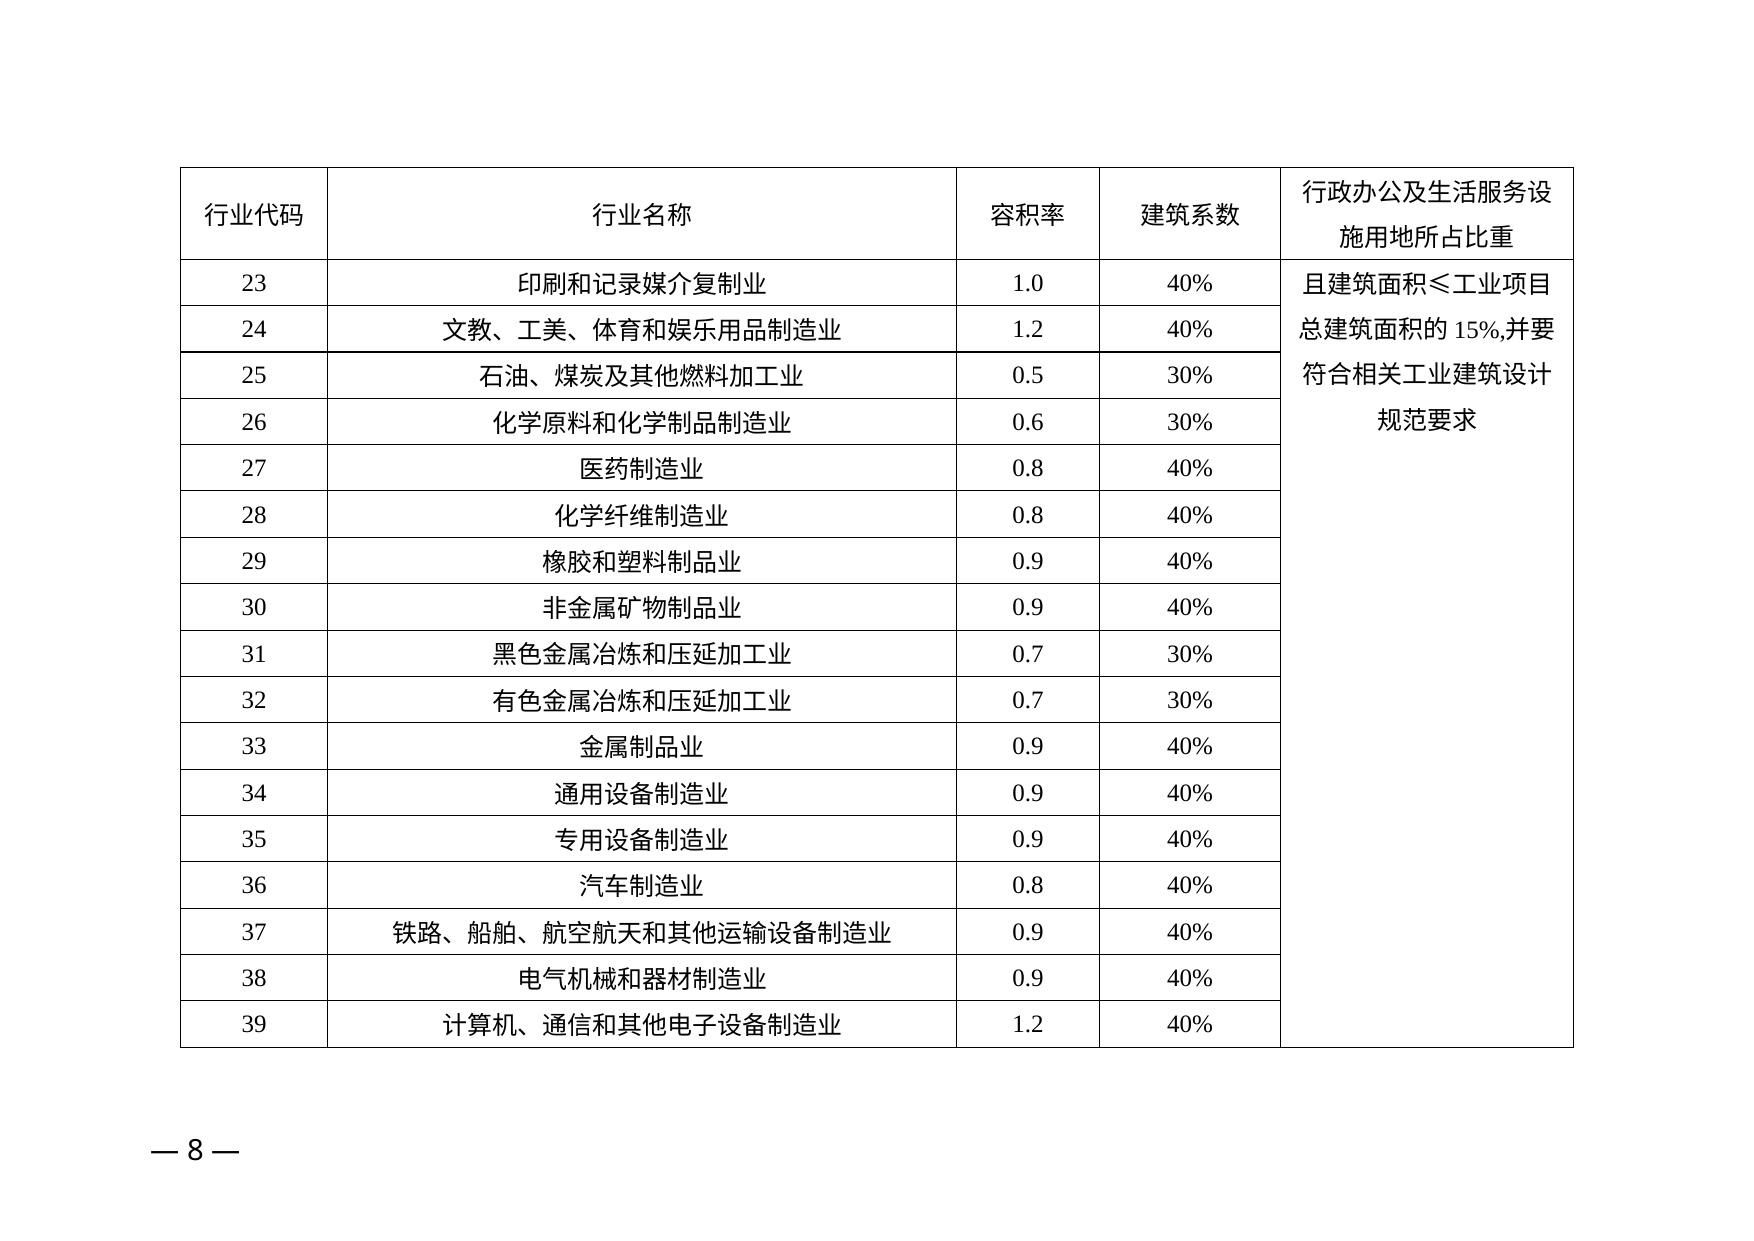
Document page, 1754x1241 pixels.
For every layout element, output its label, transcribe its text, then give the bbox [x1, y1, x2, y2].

table_cell 石油、煤炭及其他燃料加工业 [328, 353, 956, 398]
table_cell 30% [1100, 631, 1280, 676]
table_cell 34 [181, 770, 327, 815]
table_cell 30% [1100, 353, 1280, 398]
table_cell 40% [1100, 491, 1280, 537]
table_cell 电气机械和器材制造业 [328, 955, 956, 1000]
table_cell 汽车制造业 [328, 862, 956, 908]
table_cell 0.5 [957, 353, 1099, 398]
table_cell 31 [181, 631, 327, 676]
table_cell 40% [1100, 909, 1280, 954]
table_cell 橡胶和塑料制品业 [328, 538, 956, 583]
table_cell 26 [181, 399, 327, 444]
table_cell 文教、工美、体育和娱乐用品制造业 [328, 306, 956, 351]
table_cell 37 [181, 909, 327, 954]
table_cell 40% [1100, 862, 1280, 908]
table_cell 30 [181, 584, 327, 629]
table_cell 40% [1100, 723, 1280, 768]
table_cell 0.9 [957, 770, 1099, 815]
table_cell 化学纤维制造业 [328, 491, 956, 537]
table_cell 0.8 [957, 491, 1099, 537]
table_cell 35 [181, 816, 327, 861]
table_cell 40% [1100, 306, 1280, 351]
table_cell 36 [181, 862, 327, 908]
table_cell 0.9 [957, 955, 1099, 1000]
table_cell 1.2 [957, 306, 1099, 351]
table_cell 33 [181, 723, 327, 768]
table_cell 40% [1100, 584, 1280, 629]
table_cell 0.9 [957, 909, 1099, 954]
table_cell 40% [1100, 816, 1280, 861]
table_cell 40% [1100, 538, 1280, 583]
table_cell 27 [181, 445, 327, 490]
table_cell 铁路、船舶、航空航天和其他运输设备制造业 [328, 909, 956, 954]
table_cell 0.9 [957, 816, 1099, 861]
table_cell 32 [181, 677, 327, 722]
table_cell 印刷和记录媒介复制业 [328, 260, 956, 305]
table_cell 计算机、通信和其他电子设备制造业 [328, 1001, 956, 1047]
table_cell 40% [1100, 1001, 1280, 1047]
table_cell 0.9 [957, 584, 1099, 629]
table_cell 医药制造业 [328, 445, 956, 490]
table_cell 非金属矿物制品业 [328, 584, 956, 629]
table_cell 24 [181, 306, 327, 351]
table_cell 0.8 [957, 445, 1099, 490]
table_cell 23 [181, 260, 327, 305]
table_cell 30% [1100, 677, 1280, 722]
table_cell 0.8 [957, 862, 1099, 908]
table_cell 化学原料和化学制品制造业 [328, 399, 956, 444]
table_cell 专用设备制造业 [328, 816, 956, 861]
table_header 建筑系数 [1100, 168, 1280, 259]
table_cell 1.0 [957, 260, 1099, 305]
table_cell 黑色金属冶炼和压延加工业 [328, 631, 956, 676]
table_header 行政办公及生活服务设施用地所占比重 [1281, 168, 1573, 259]
table_cell 30% [1100, 399, 1280, 444]
table_cell 39 [181, 1001, 327, 1047]
table_cell 0.6 [957, 399, 1099, 444]
table_cell 0.7 [957, 677, 1099, 722]
table_cell 28 [181, 491, 327, 537]
table_cell 40% [1100, 260, 1280, 305]
table_cell 38 [181, 955, 327, 1000]
table_cell 40% [1100, 955, 1280, 1000]
table_header 容积率 [957, 168, 1099, 259]
table_cell 25 [181, 353, 327, 398]
table_cell 1.2 [957, 1001, 1099, 1047]
table_header 行业名称 [328, 168, 956, 259]
table_header 行业代码 [181, 168, 327, 259]
table_cell 29 [181, 538, 327, 583]
table_cell 40% [1100, 770, 1280, 815]
table_cell 通用设备制造业 [328, 770, 956, 815]
table_cell 0.9 [957, 723, 1099, 768]
table_cell 金属制品业 [328, 723, 956, 768]
table_cell 40% [1100, 445, 1280, 490]
table_cell 0.9 [957, 538, 1099, 583]
table_cell 0.7 [957, 631, 1099, 676]
table_cell 有色金属冶炼和压延加工业 [328, 677, 956, 722]
